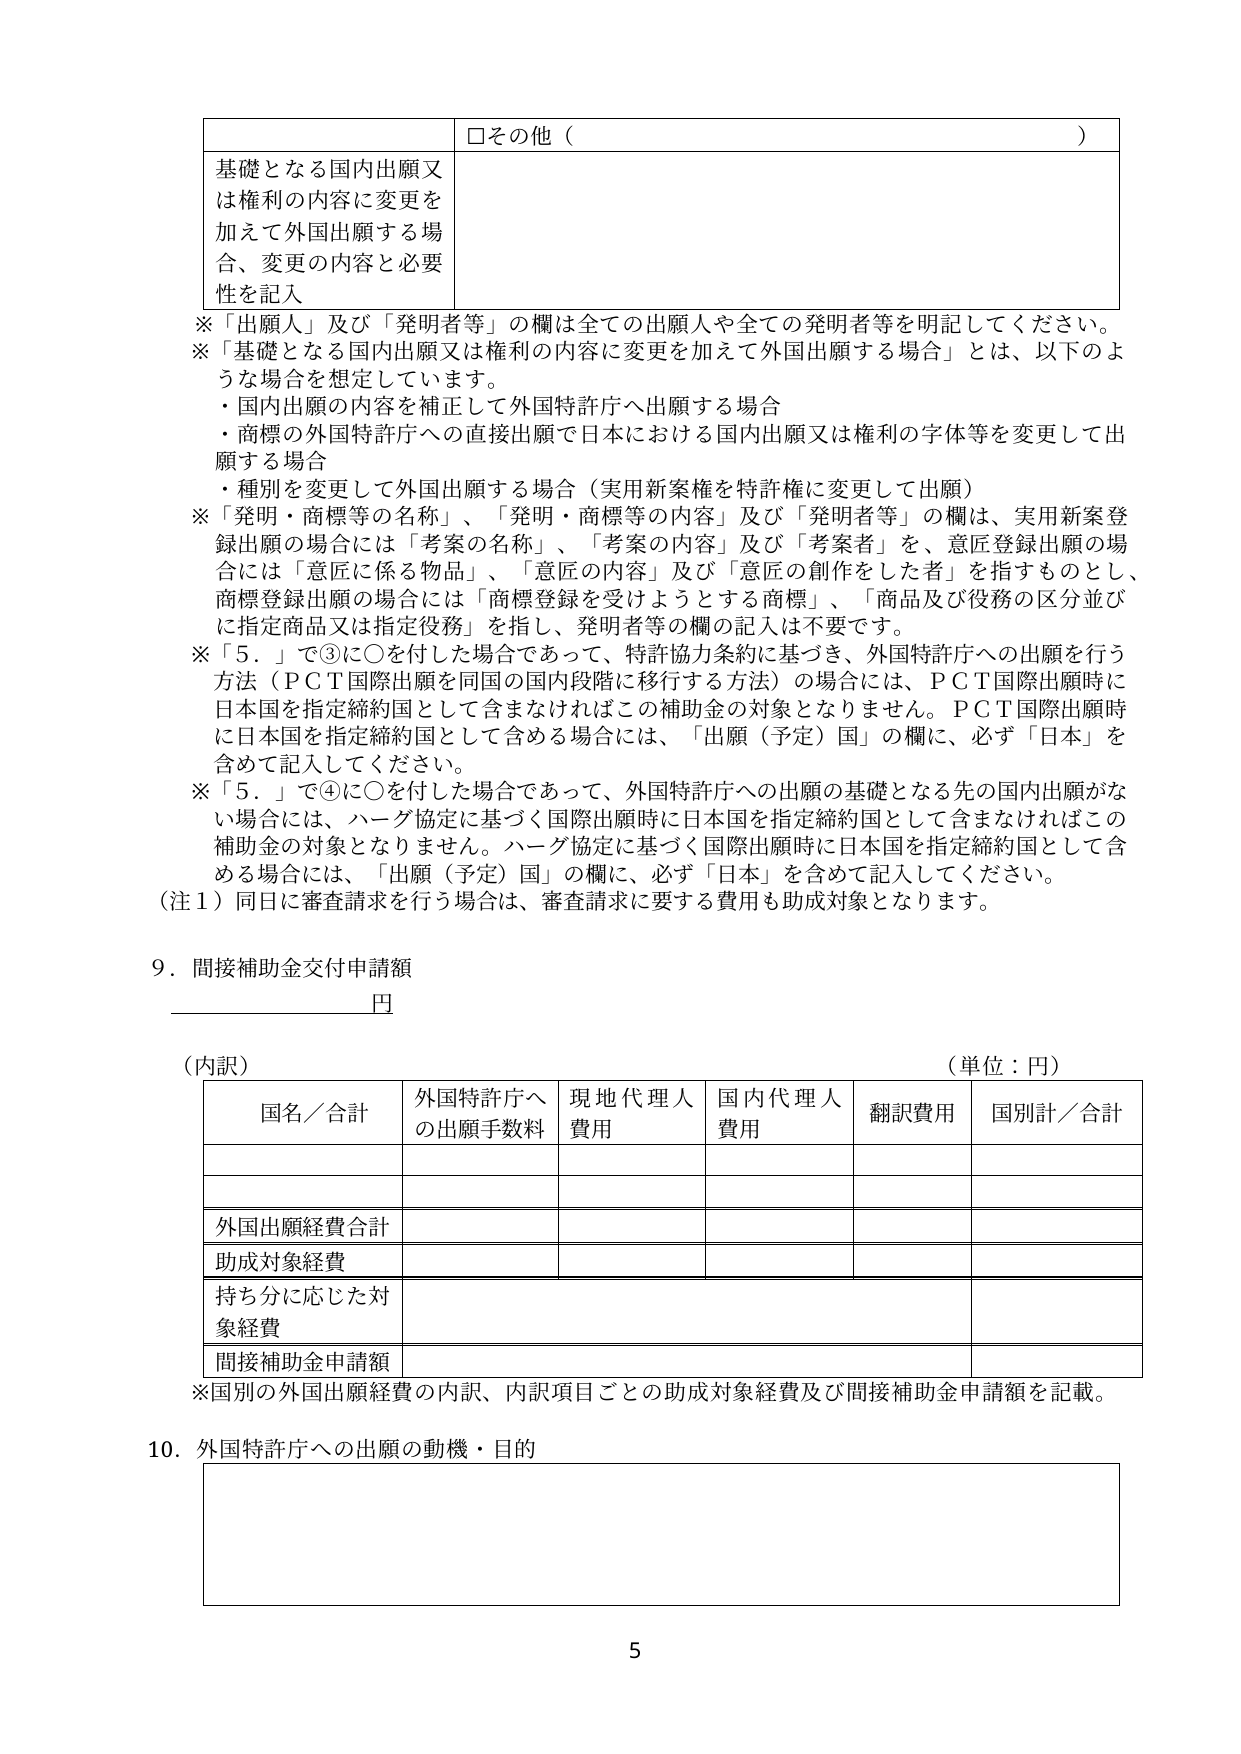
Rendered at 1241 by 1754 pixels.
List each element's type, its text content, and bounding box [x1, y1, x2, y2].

table_cell [972, 1210, 1142, 1242]
text 10．外国特許庁への出願の動機・目的 [148, 1435, 1129, 1463]
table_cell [204, 119, 454, 151]
table_cell [972, 1346, 1142, 1377]
table_cell 外国出願経費合計 [204, 1210, 402, 1242]
table_cell [403, 1176, 558, 1207]
table_cell [854, 1245, 971, 1276]
table_cell [204, 1145, 402, 1175]
table_cell [972, 1245, 1142, 1276]
table_header 翻訳費用 [854, 1081, 971, 1144]
table_cell [972, 1280, 1142, 1342]
table_cell 間接補助金申請額 [204, 1346, 402, 1377]
table_cell [854, 1210, 971, 1242]
text ９．間接補助金交付申請額 [148, 949, 1122, 984]
table_cell 持ち分に応じた対象経費 [204, 1280, 402, 1342]
table_cell [854, 1145, 971, 1175]
text ・商標の外国特許庁への直接出願で日本における国内出願又は権利の字体等を変更して出願する場合 [191, 420, 1129, 475]
table_cell [403, 1280, 971, 1342]
text （内訳） （単位：円） [148, 1052, 1152, 1080]
text （注１）同日に審査請求を行う場合は、審査請求に要する費用も助成対象となります。 [148, 888, 1129, 915]
text ※「５．」で④に○を付した場合であって、外国特許庁への出願の基礎となる先の国内出願がない場合には、ハーグ協定に基づく国際出願時に日本国を指定締約国として含まなければこの補助金の対象となりません。ハーグ協定に基づく国際出願時に日本国を指定締約国として含める場合には、「出願（予定）国」の欄に、必ず「日本」を含めて記入してください。 [191, 778, 1129, 888]
text ※国別の外国出願経費の内訳、内訳項目ごとの助成対象経費及び間接補助金申請額を記載。 [191, 1378, 1129, 1406]
text ・国内出願の内容を補正して外国特許庁へ出願する場合 [191, 393, 1129, 420]
table_cell [706, 1145, 853, 1175]
table_cell [204, 1176, 402, 1207]
table_cell [455, 152, 1119, 309]
table_header 現地代理人費用 [559, 1081, 705, 1144]
table_cell [706, 1245, 853, 1276]
table_cell [559, 1176, 705, 1207]
table_cell 基礎となる国内出願又は権利の内容に変更を加えて外国出願する場合、変更の内容と必要性を記入 [204, 152, 454, 309]
text ※「発明・商標等の名称」、「発明・商標等の内容」及び「発明者等」の欄は、実用新案登録出願の場合には「考案の名称」、「考案の内容」及び「考案者」を、意匠登録出願の場合には「意匠に係る物品」、「意匠の内容」及び「意匠の創作をした者」を指すものとし、商標登録出願の場合には「商標登録を受けようとする商標」、「商品及び役務の区分並びに指定商品又は指定役務」を指し、発明者等の欄の記入は不要です。 [191, 503, 1129, 640]
table_header 国内代理人費用 [706, 1081, 853, 1144]
table_cell [559, 1210, 705, 1242]
table_cell [706, 1210, 853, 1242]
text 円 [148, 984, 1122, 1018]
text ※「５．」で③に○を付した場合であって、特許協力条約に基づき、外国特許庁への出願を行う方法（ＰＣＴ国際出願を同国の国内段階に移行する方法）の場合には、ＰＣＴ国際出願時に日本国を指定締約国として含まなければこの補助金の対象となりません。ＰＣＴ国際出願時に日本国を指定締約国として含める場合には、「出願（予定）国」の欄に、必ず「日本」を含めて記入してください。 [191, 640, 1129, 778]
table_cell [559, 1245, 705, 1276]
table_header 国別計／合計 [972, 1081, 1142, 1144]
table_cell [403, 1145, 558, 1175]
table_header 外国特許庁への出願手数料 [403, 1081, 558, 1144]
table_header [204, 1464, 1119, 1605]
table_cell [403, 1245, 558, 1276]
table_cell [972, 1145, 1142, 1175]
table_cell 助成対象経費 [204, 1245, 402, 1276]
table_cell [455, 119, 1119, 151]
table_cell [972, 1176, 1142, 1207]
text ・種別を変更して外国出願する場合（実用新案権を特許権に変更して出願） [191, 475, 1129, 503]
table_cell [559, 1145, 705, 1175]
table_cell [403, 1346, 971, 1377]
table_cell [854, 1176, 971, 1207]
table_cell [706, 1176, 853, 1207]
text ※「出願人」及び「発明者等」の欄は全ての出願人や全ての発明者等を明記してください。 [148, 310, 1129, 338]
text ※「基礎となる国内出願又は権利の内容に変更を加えて外国出願する場合」とは、以下のような場合を想定しています。 [191, 338, 1129, 393]
table_cell [403, 1210, 558, 1242]
table_header 国名／合計 [204, 1081, 402, 1144]
